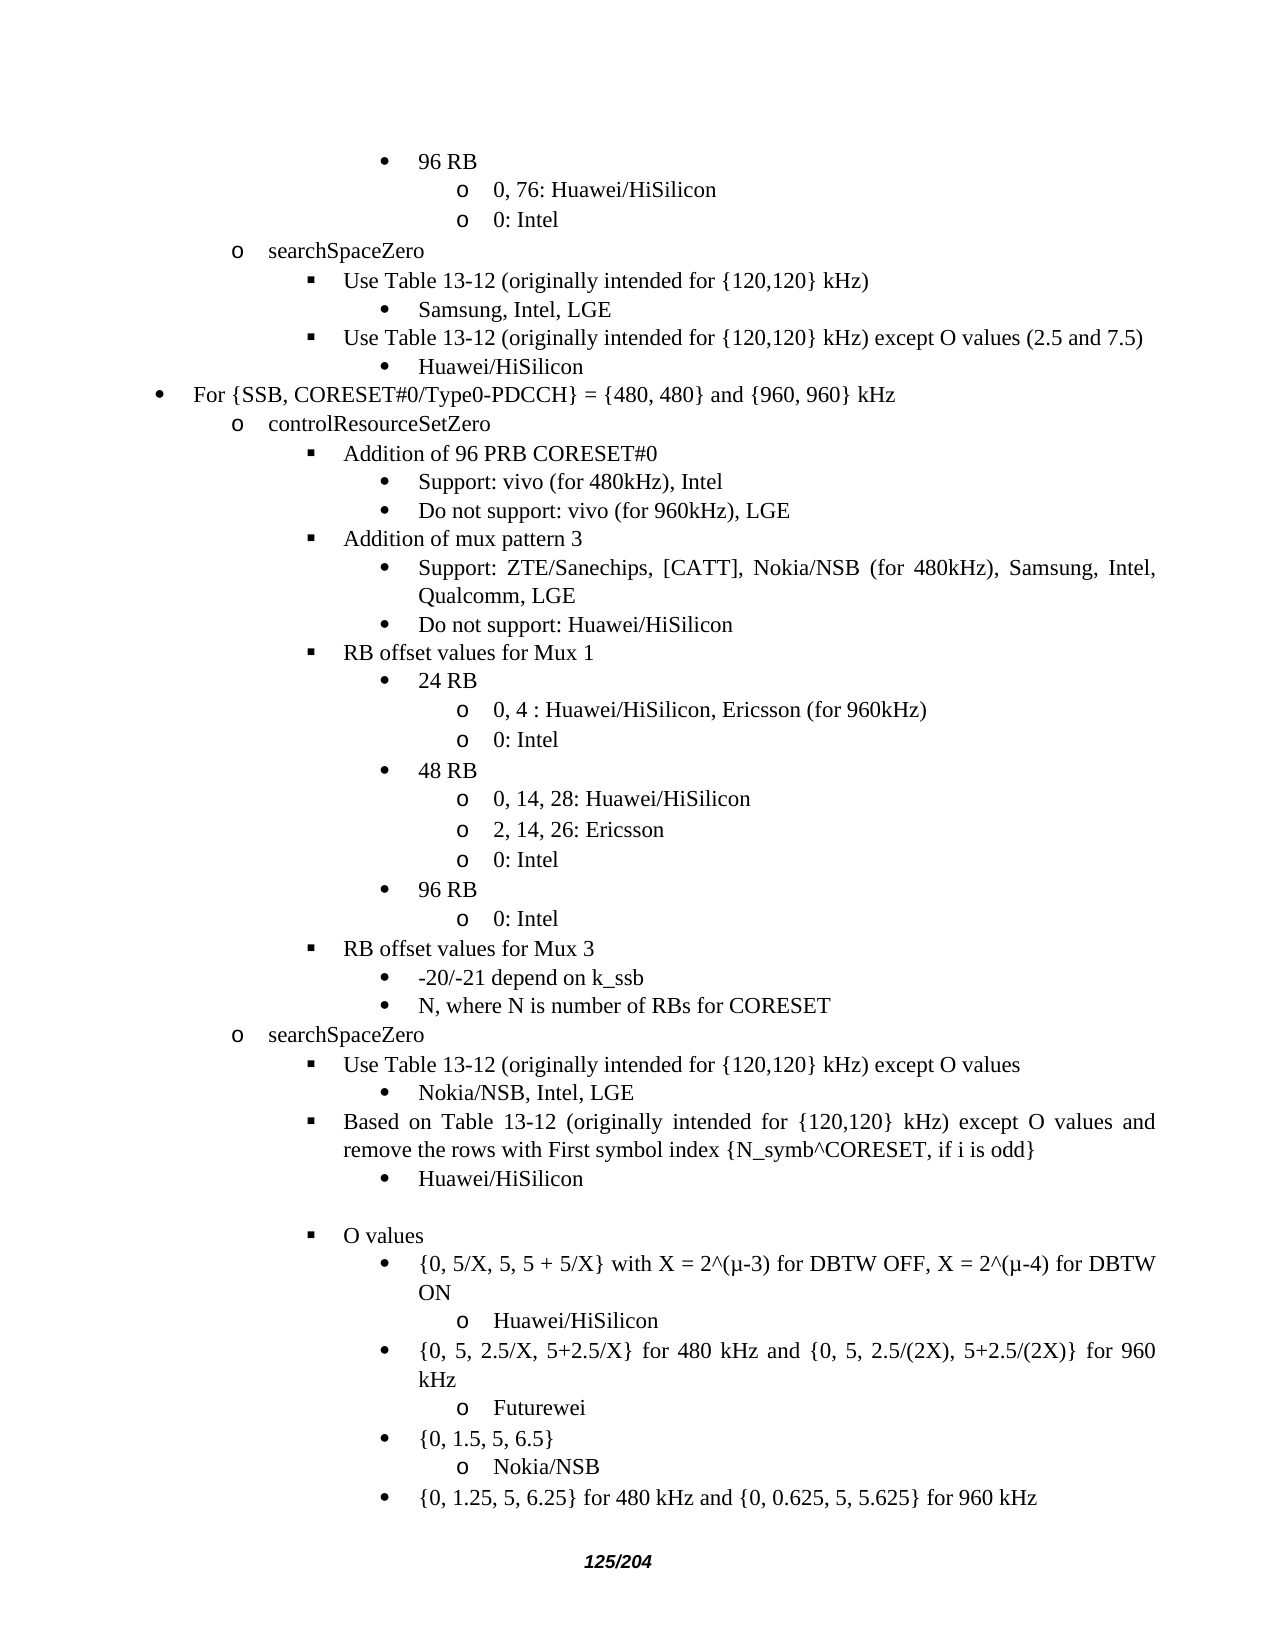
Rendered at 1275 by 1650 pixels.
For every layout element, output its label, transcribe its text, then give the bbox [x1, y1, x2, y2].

list N, where N is number of RBs for CORESET [381, 992, 1157, 1018]
list Support: ZTE/Sanechips, [CATT], Nokia/NSB (for 480kHz), Samsung, Intel, Qualcomm, LGE [381, 554, 1157, 608]
list Use Table 13-12 (originally intended for {120,120} kHz) except O values [306, 1051, 1157, 1077]
list {0, 5, 2.5/X, 5+2.5/X} for 480 kHz and {0, 5, 2.5/(2X), 5+2.5/(2X)} for 960 kHz [381, 1337, 1157, 1392]
list 0: Intel [456, 846, 1157, 874]
list {0, 1.25, 5, 6.25} for 480 kHz and {0, 0.625, 5, 5.625} for 960 kHz [381, 1483, 1157, 1510]
list RB offset values for Mux 3 [306, 935, 1157, 962]
list 96 RB [381, 148, 1157, 174]
list For {SSB, CORESET#0/Type0-PDCCH} = {480, 480} and {960, 960} kHz [156, 381, 1157, 407]
list 0, 76: Huawei/HiSilicon [456, 176, 1157, 204]
list Addition of mux pattern 3 [306, 525, 1157, 552]
list Futurewei [456, 1394, 1157, 1422]
list Samsung, Intel, LGE [381, 296, 1157, 322]
list 48 RB [381, 757, 1157, 783]
list Support: vivo (for 480kHz), Intel [381, 468, 1157, 495]
list Nokia/NSB, Intel, LGE [381, 1079, 1157, 1106]
list {0, 5/X, 5, 5 + 5/X} with X = 2^(µ-3) for DBTW OFF, X = 2^(µ-4) for DBTW ON [381, 1250, 1157, 1305]
list Do not support: vivo (for 960kHz), LGE [381, 497, 1157, 523]
list 0: Intel [456, 207, 1157, 235]
list RB offset values for Mux 1 [306, 639, 1157, 665]
list 96 RB [381, 876, 1157, 903]
list 0, 4 : Huawei/HiSilicon, Ericsson (for 960kHz) [456, 696, 1157, 724]
list controlResourceSetZero [231, 409, 1157, 438]
list 0: Intel [456, 726, 1157, 754]
list Huawei/HiSilicon [381, 353, 1157, 379]
list {0, 1.5, 5, 6.5} [381, 1425, 1157, 1451]
list Do not support: Huawei/HiSilicon [381, 611, 1157, 637]
list 0: Intel [456, 905, 1157, 933]
list searchSpaceZero [231, 1021, 1157, 1049]
list 24 RB [381, 667, 1157, 694]
list Use Table 13-12 (originally intended for {120,120} kHz) except O values (2.5 and 7.5) [306, 324, 1157, 351]
list Addition of 96 PRB CORESET#0 [306, 440, 1157, 466]
list Huawei/HiSilicon [456, 1307, 1157, 1335]
list O values [306, 1222, 1157, 1248]
list 0, 14, 28: Huawei/HiSilicon [456, 785, 1157, 813]
list Nokia/NSB [456, 1453, 1157, 1481]
list 2, 14, 26: Ericsson [456, 816, 1157, 844]
list -20/-21 depend on k_ssb [381, 964, 1157, 990]
list Use Table 13-12 (originally intended for {120,120} kHz) [306, 267, 1157, 294]
list Based on Table 13-12 (originally intended for {120,120} kHz) except O values and remove the rows with First symbol index {N_symb^CORESET, if i is odd} [306, 1108, 1157, 1163]
list searchSpaceZero [231, 237, 1157, 265]
list Huawei/HiSilicon [381, 1165, 1157, 1191]
